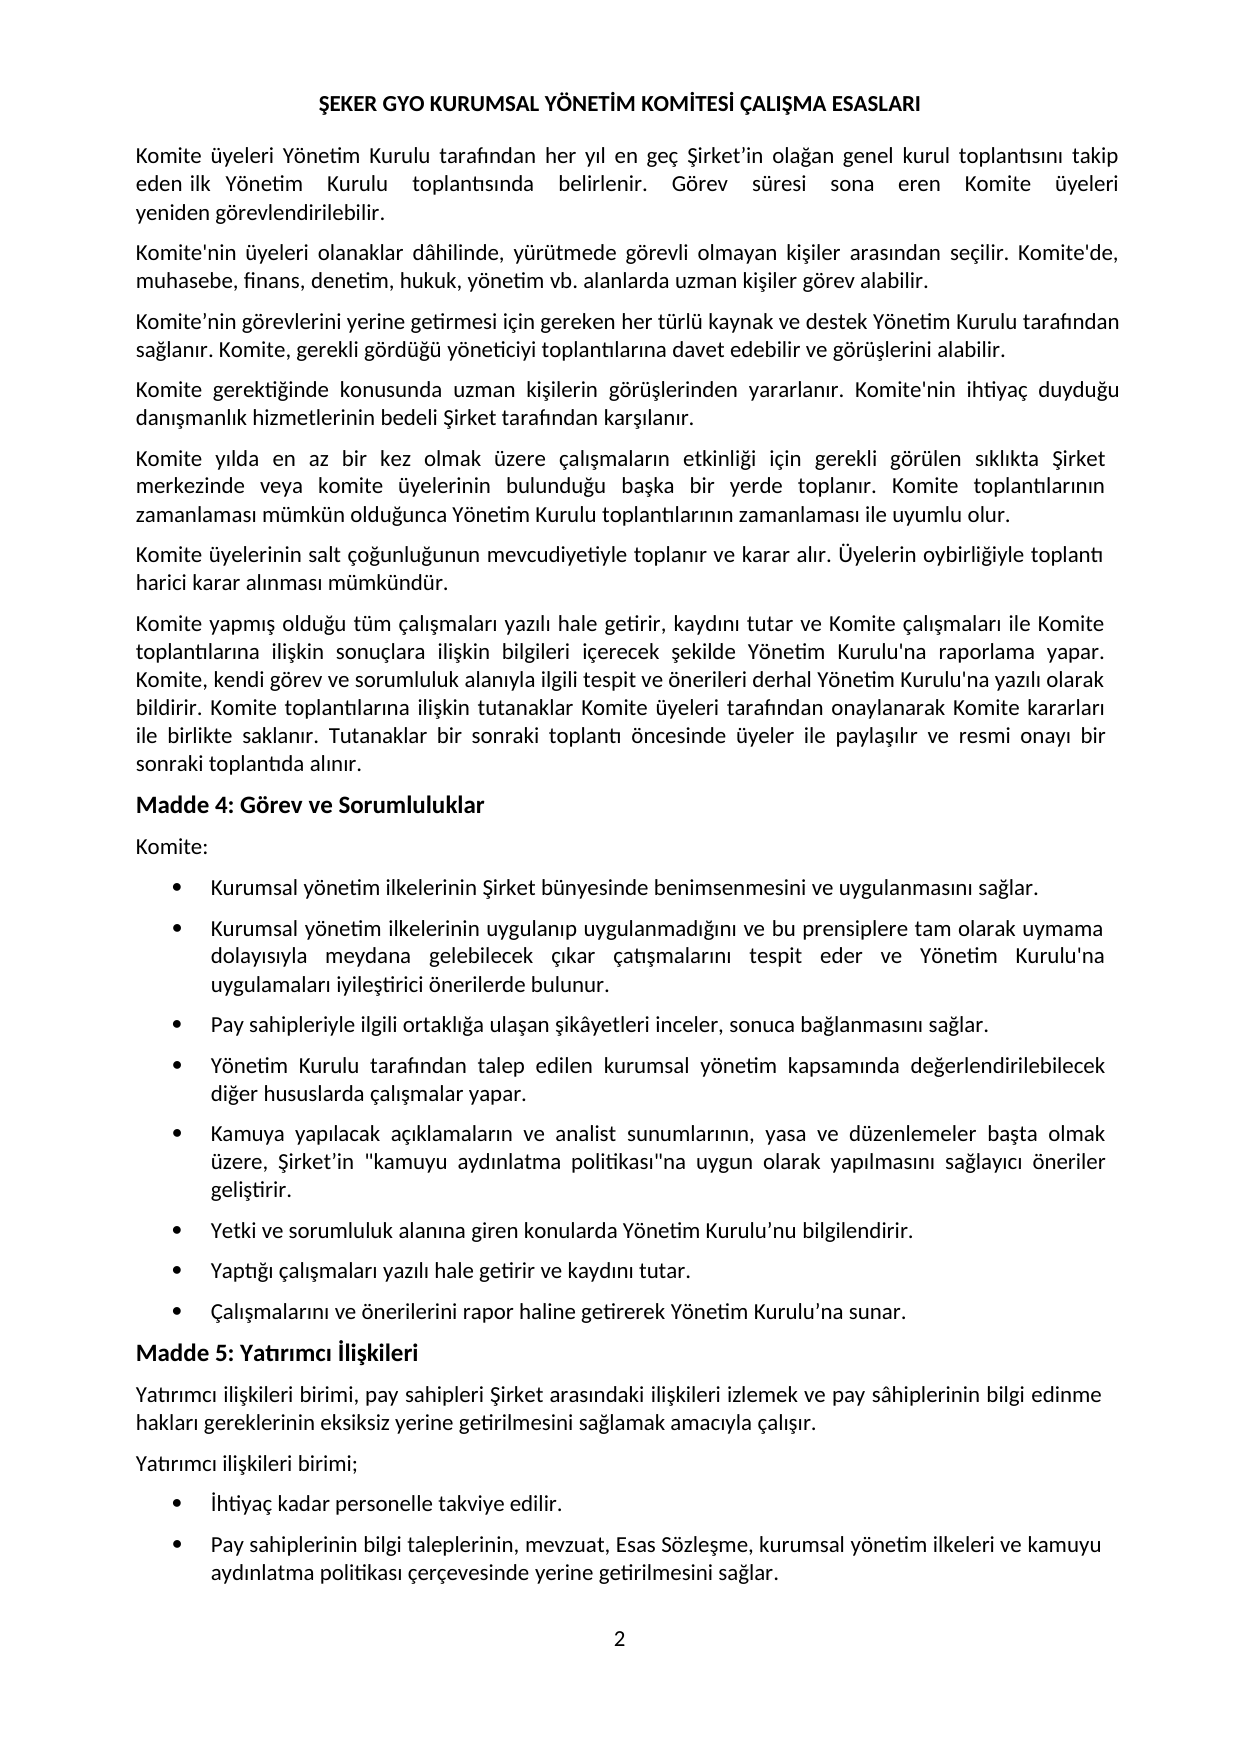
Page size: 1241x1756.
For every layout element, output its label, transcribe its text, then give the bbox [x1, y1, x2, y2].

list Pay sahiplerinin bilgi taleplerinin, mevzuat, Esas Sözleşme, kurumsal yönetim ilkeleri ve kamuyu aydınlatma politikası çerçevesinde yerine getirilmesini sağlar. [173, 1530, 1105, 1586]
text Komite’nin görevlerini yerine getirmesi için gereken her türlü kaynak ve destek Yönetim Kurulu tarafından sağlanır. Komite, gerekli gördüğü yöneticiyi toplantılarına davet edebilir ve görüşlerini alabilir. [136, 307, 1119, 363]
list Kurumsal yönetim ilkelerinin uygulanıp uygulanmadığını ve bu prensiplere tam olarak uymama dolayısıyla meydana gelebilecek çıkar çatışmalarını tespit eder ve Yönetim Kurulu'na uygulamaları iyileştirici önerilerde bulunur. [173, 914, 1105, 998]
text Komite yılda en az bir kez olmak üzere çalışmaların etkinliği için gerekli görülen sıklıkta Şirket merkezinde veya komite üyelerinin bulunduğu başka bir yerde toplanır. Komite toplantılarının zamanlaması mümkün olduğunca Yönetim Kurulu toplantılarının zamanlaması ile uyumlu olur. [136, 444, 1105, 528]
list Pay sahipleriyle ilgili ortaklığa ulaşan şikâyetleri inceler, sonuca bağlanmasını sağlar. [173, 1010, 1119, 1038]
text Yatırımcı ilişkileri birimi; [136, 1449, 1119, 1477]
text Komite üyelerinin salt çoğunluğunun mevcudiyetiyle toplanır ve karar alır. Üyelerin oybirliğiyle toplantı harici karar alınması mümkündür. [136, 540, 1106, 596]
list Kamuya yapılacak açıklamaların ve analist sunumlarının, yasa ve düzenlemeler başta olmak üzere, Şirket’in "kamuyu aydınlatma politikası"na uygun olarak yapılmasını sağlayıcı öneriler geliştirir. [173, 1119, 1106, 1203]
list Kurumsal yönetim ilkelerinin Şirket bünyesinde benimsenmesini ve uygulanmasını sağlar. [173, 873, 1119, 901]
text Komite üyeleri Yönetim Kurulu tarafından her yıl en geç Şirket’in olağan genel kurul toplantısını takip eden ilk Yönetim Kurulu toplantısında belirlenir. Görev süresi sona eren Komite üyeleri yeniden görevlendirilebilir. [136, 142, 1119, 226]
list İhtiyaç kadar personelle takviye edilir. [173, 1489, 1119, 1518]
text Komite yapmış olduğu tüm çalışmaları yazılı hale getirir, kaydını tutar ve Komite çalışmaları ile Komite toplantılarına ilişkin sonuçlara ilişkin bilgileri içerecek şekilde Yönetim Kurulu'na raporlama yapar. Komite, kendi görev ve sorumluluk alanıyla ilgili tespit ve önerileri derhal Yönetim Kurulu'na yazılı olarak bildirir. Komite toplantılarına ilişkin tutanaklar Komite üyeleri tarafından onaylanarak Komite kararları ile birlikte saklanır. Tutanaklar bir sonraki toplantı öncesinde üyeler ile paylaşılır ve resmi onayı bir sonraki toplantıda alınır. [136, 609, 1106, 777]
text Komite gerektiğinde konusunda uzman kişilerin görüşlerinden yararlanır. Komite'nin ihtiyaç duyduğu danışmanlık hizmetlerinin bedeli Şirket tarafından karşılanır. [136, 375, 1119, 431]
text Yatırımcı ilişkileri birimi, pay sahipleri Şirket arasındaki ilişkileri izlemek ve pay sâhiplerinin bilgi edinme hakları gereklerinin eksiksiz yerine getirilmesini sağlamak amacıyla çalışır. [136, 1380, 1119, 1436]
list Yetki ve sorumluluk alanına giren konularda Yönetim Kurulu’nu bilgilendirir. [173, 1216, 1119, 1244]
text Komite: [136, 832, 1119, 861]
list Yönetim Kurulu tarafından talep edilen kurumsal yönetim kapsamında değerlendirilebilecek diğer hususlarda çalışmalar yapar. [173, 1051, 1106, 1107]
list Yaptığı çalışmaları yazılı hale getirir ve kaydını tutar. [173, 1257, 1119, 1284]
subtitle Madde 5: Yatırımcı İlişkileri [136, 1337, 1119, 1368]
subtitle Madde 4: Görev ve Sorumluluklar [136, 789, 1119, 820]
list Çalışmalarını ve önerilerini rapor haline getirerek Yönetim Kurulu’na sunar. [173, 1297, 1119, 1325]
text Komite'nin üyeleri olanaklar dâhilinde, yürütmede görevli olmayan kişiler arasından seçilir. Komite'de, muhasebe, finans, denetim, hukuk, yönetim vb. alanlarda uzman kişiler görev alabilir. [136, 238, 1119, 294]
